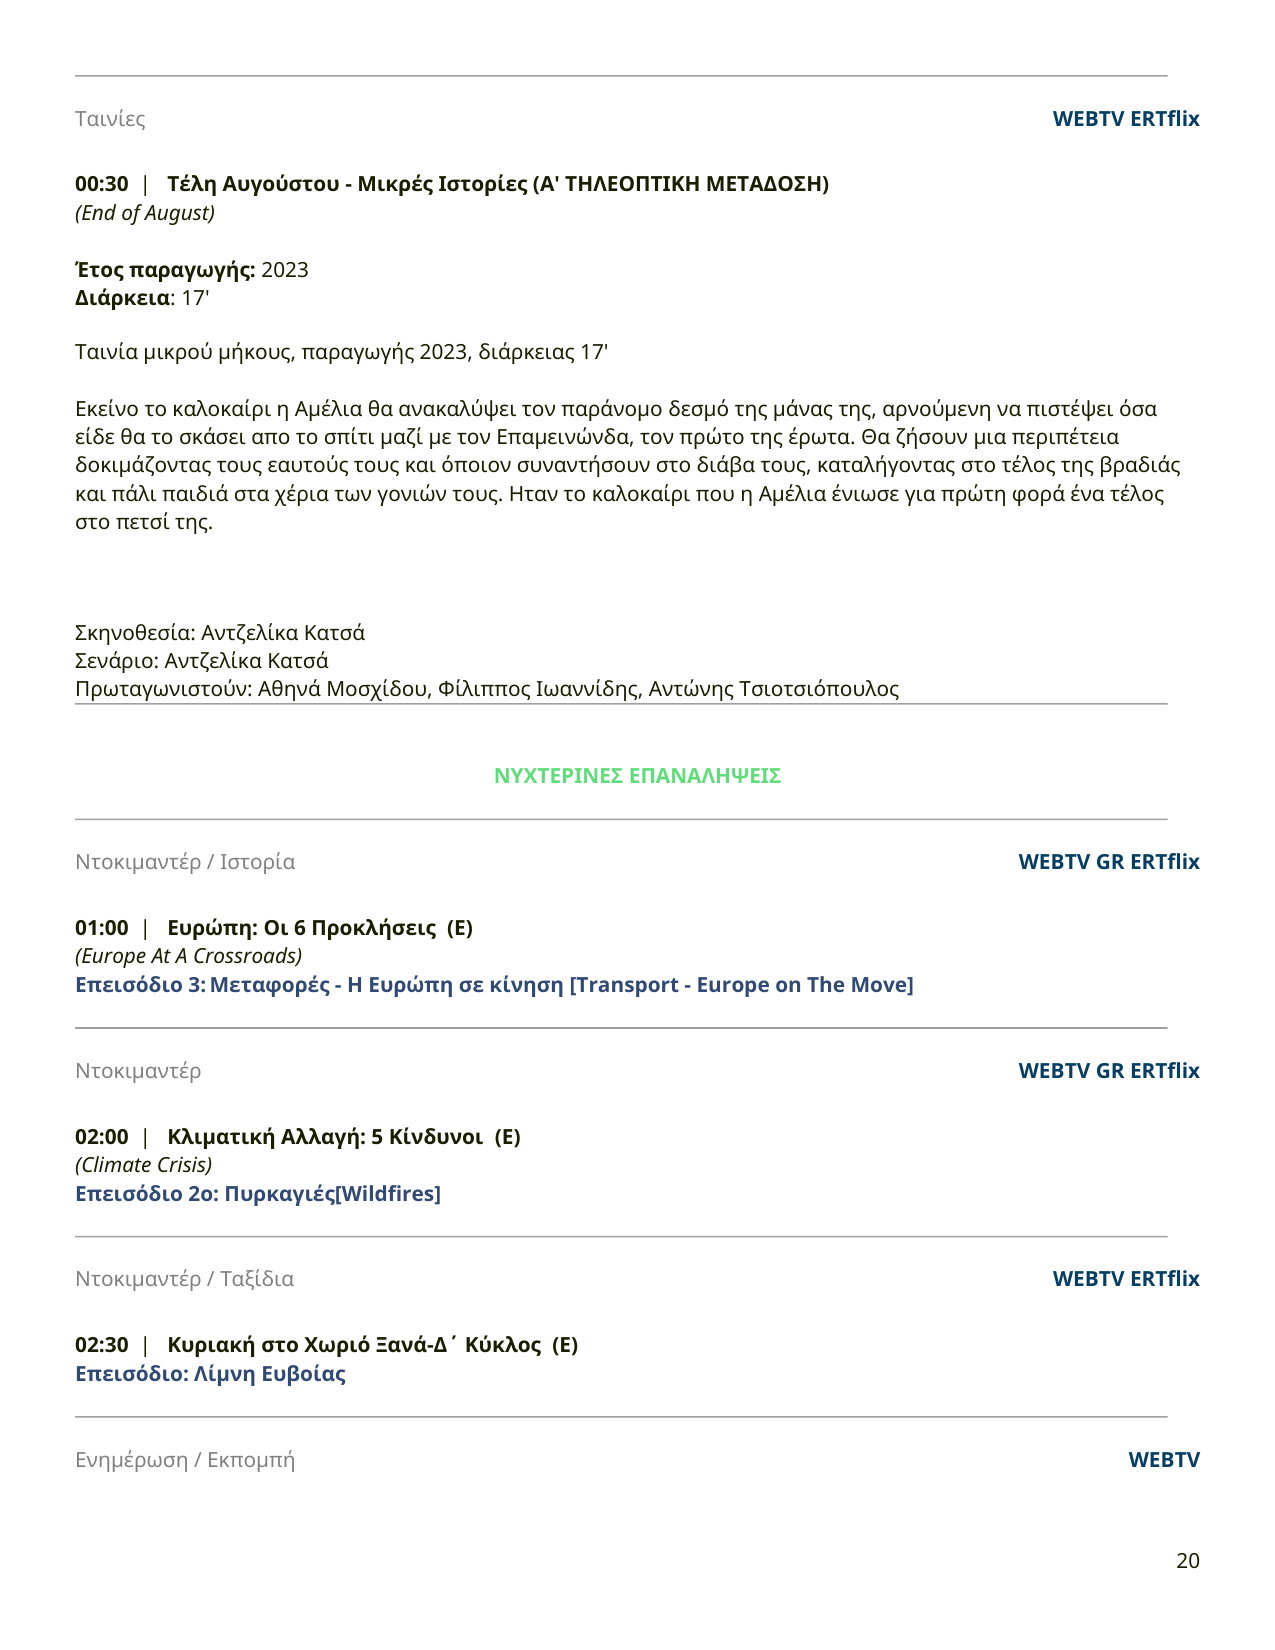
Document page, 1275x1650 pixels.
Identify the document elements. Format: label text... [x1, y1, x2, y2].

table_header WEBTV GR ERTflix [638, 1056, 1200, 1084]
table_header WEBTV ERTflix [638, 1265, 1200, 1293]
text 01:00 | Ευρώπη: Οι 6 Προκλήσεις (E) (Europe At A Crossroads) Επεισόδιο 3: Μεταφορές - Η Ευρώπη σε κίνηση [Transport - Europe on The Move] [75, 876, 1200, 1027]
table_header Ταινίες [75, 104, 637, 132]
text 02:30 | Κυριακή στο Χωριό Ξανά-Δ΄ Κύκλος (E) Επεισόδιο: Λίμνη Ευβοίας [75, 1293, 1200, 1416]
table_header Ντοκιμαντέρ / Ιστορία [75, 847, 637, 876]
text ΝΥΧΤΕΡΙΝΕΣ ΕΠΑΝΑΛΗΨΕΙΣ [75, 761, 1200, 789]
table_header Ενημέρωση / Εκπομπή [75, 1445, 637, 1473]
text Ταινία μικρού μήκους, παραγωγής 2023, διάρκειας 17' Εκείνο το καλοκαίρι η Αμέλια θα ανακαλύψει τον παράνομο δεσμό της μάνας της, αρνούμενη να πιστέψει όσα είδε θα το σκάσει απο το σπίτι μαζί με τον Επαμεινώνδα, τον πρώτο της έρωτα. Θα ζήσουν μια περιπέτεια δοκιμάζοντας τους εαυτούς τους και όποιον συναντήσουν στο διάβα τους, καταλήγοντας στο τέλος της βραδιάς και πάλι παιδιά στα χέρια των γονιών τους. Ηταν το καλοκαίρι που η Αμέλια ένιωσε για πρώτη φορά ένα τέλος στο πετσί της. [75, 337, 1200, 536]
table_header Ντοκιμαντέρ / Ταξίδια [75, 1265, 637, 1293]
table_header WEBTV [638, 1445, 1200, 1473]
table_header WEBTV GR ERTflix [638, 847, 1200, 876]
text 00:30 | Τέλη Αυγούστου - Μικρές Ιστορίες (Α' ΤΗΛΕΟΠΤΙΚΗ ΜΕΤΑΔΟΣΗ) (End of August) Έτος παραγωγής: 2023 Διάρκεια: 17' [75, 132, 1200, 312]
table_header Ντοκιμαντέρ [75, 1056, 637, 1084]
text Σκηνοθεσία: Αντζελίκα Κατσά Σενάριο: Αντζελίκα Κατσά Πρωταγωνιστούν: Αθηνά Μοσχίδου, Φίλιππος Ιωαννίδης, Αντώνης Τσιοτσιόπουλος [75, 561, 1200, 703]
text 02:00 | Κλιματική Aλλαγή: 5 Κίνδυνοι (E) (Climate Crisis) Επεισόδιο 2ο: Πυρκαγιές[Wildfires] [75, 1084, 1200, 1236]
table_header WEBTV ERTflix [638, 104, 1200, 132]
